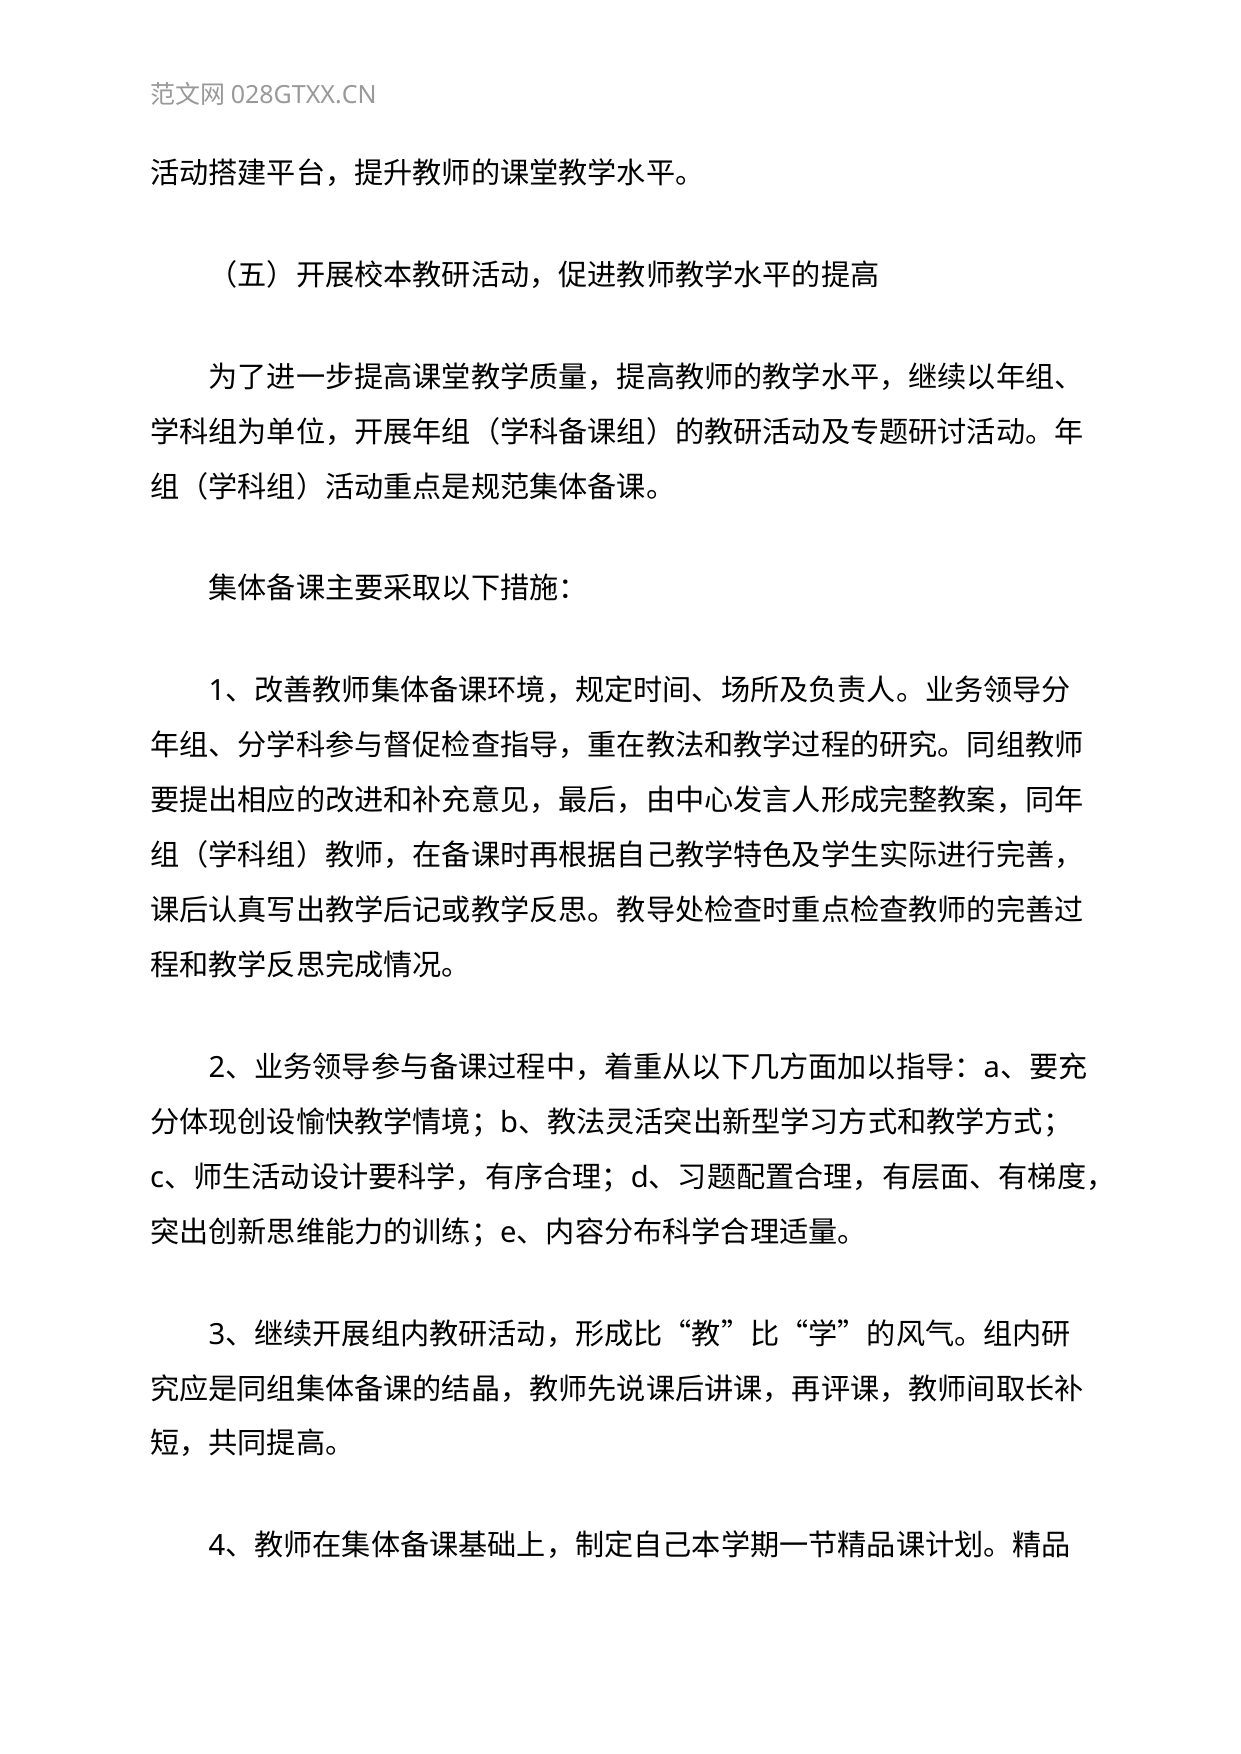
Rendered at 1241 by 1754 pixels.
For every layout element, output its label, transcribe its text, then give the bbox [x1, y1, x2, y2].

text 1、改善教师集体备课环境，规定时间、场所及负责人。业务领导分年组、分学科参与督促检查指导，重在教法和教学过程的研究。同组教师要提出相应的改进和补充意见，最后，由中心发言人形成完整教案，同年组（学科组）教师，在备课时再根据自己教学特色及学生实际进行完善，课后认真写出教学后记或教学反思。教导处检查时重点检查教师的完善过程和教学反思完成情况。 [150, 667, 1090, 984]
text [150, 150, 1090, 192]
text 集体备课主要采取以下措施： [150, 565, 1090, 607]
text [150, 1522, 1090, 1564]
text 2、业务领导参与备课过程中，着重从以下几方面加以指导：a、要充分体现创设愉快教学情境；b、教法灵活突出新型学习方式和教学方式；c、师生活动设计要科学，有序合理；d、习题配置合理，有层面、有梯度，突出创新思维能力的训练；e、内容分布科学合理适量。 [150, 1043, 1090, 1251]
text 为了进一步提高课堂教学质量，提高教师的教学水平，继续以年组、学科组为单位，开展年组（学科备课组）的教研活动及专题研讨活动。年组（学科组）活动重点是规范集体备课。 [150, 353, 1090, 506]
text 3、继续开展组内教研活动，形成比“教”比“学”的风气。组内研究应是同组集体备课的结晶，教师先说课后讲课，再评课，教师间取长补短，共同提高。 [150, 1310, 1090, 1462]
text （五）开展校本教研活动，促进教师教学水平的提高 [150, 252, 1090, 294]
